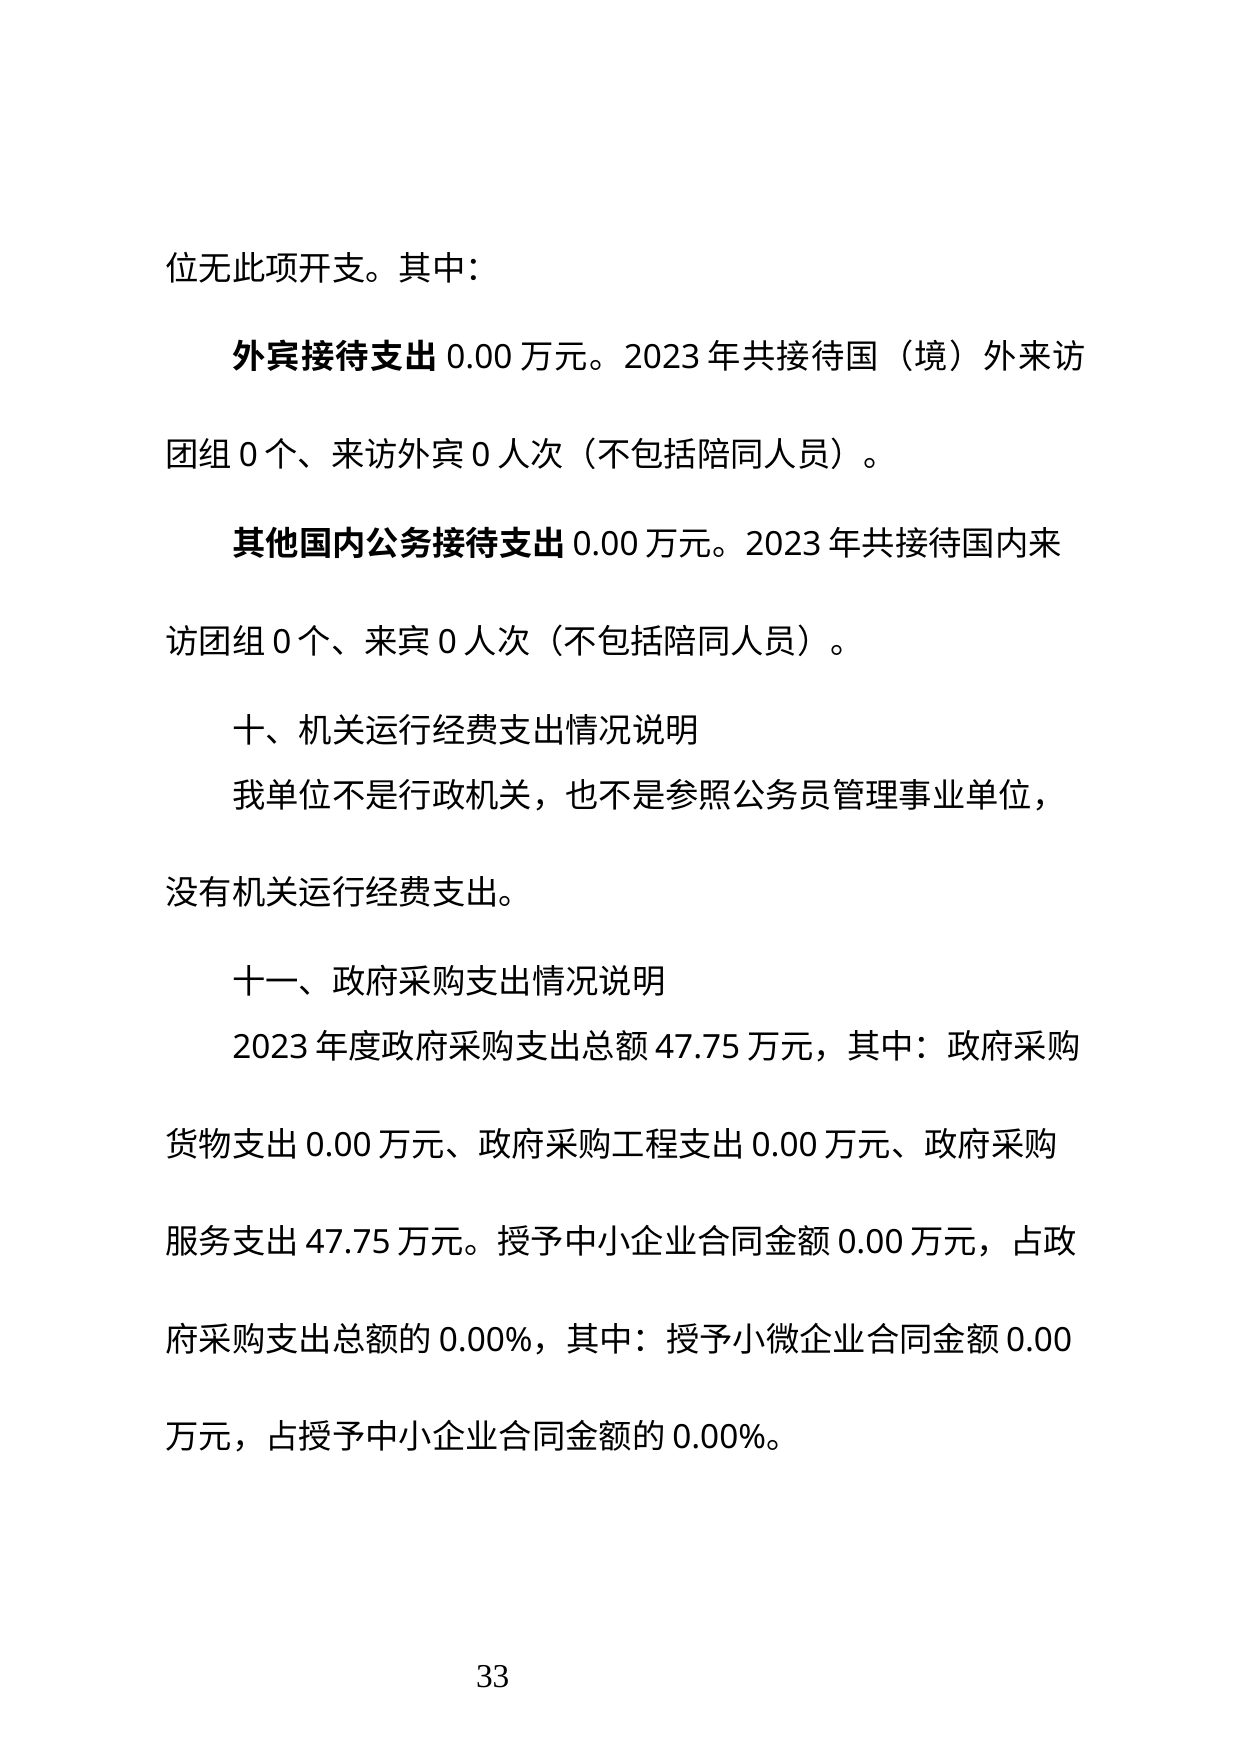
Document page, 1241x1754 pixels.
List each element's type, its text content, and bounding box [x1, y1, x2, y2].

text 外宾接待支出0.00万元。2023年共接待国（境）外来访团组0个、来访外宾0人次（不包括陪同人员）。 [165, 322, 1087, 484]
text 其他国内公务接待支出0.00万元。2023年共接待国内来访团组0个、来宾0人次（不包括陪同人员）。 [165, 509, 1087, 671]
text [165, 233, 1087, 298]
text 十、机关运行经费支出情况说明 [165, 695, 1087, 760]
text 2023年度政府采购支出总额47.75万元，其中：政府采购货物支出0.00万元、政府采购工程支出0.00万元、政府采购服务支出47.75万元。授予中小企业合同金额0.00万元，占政府采购支出总额的0.00%，其中：授予小微企业合同金额0.00万元，占授予中小企业合同金额的0.00%。 [165, 1012, 1087, 1467]
text 我单位不是行政机关，也不是参照公务员管理事业单位，没有机关运行经费支出。 [165, 760, 1087, 923]
text 十一、政府采购支出情况说明 [165, 947, 1087, 1012]
